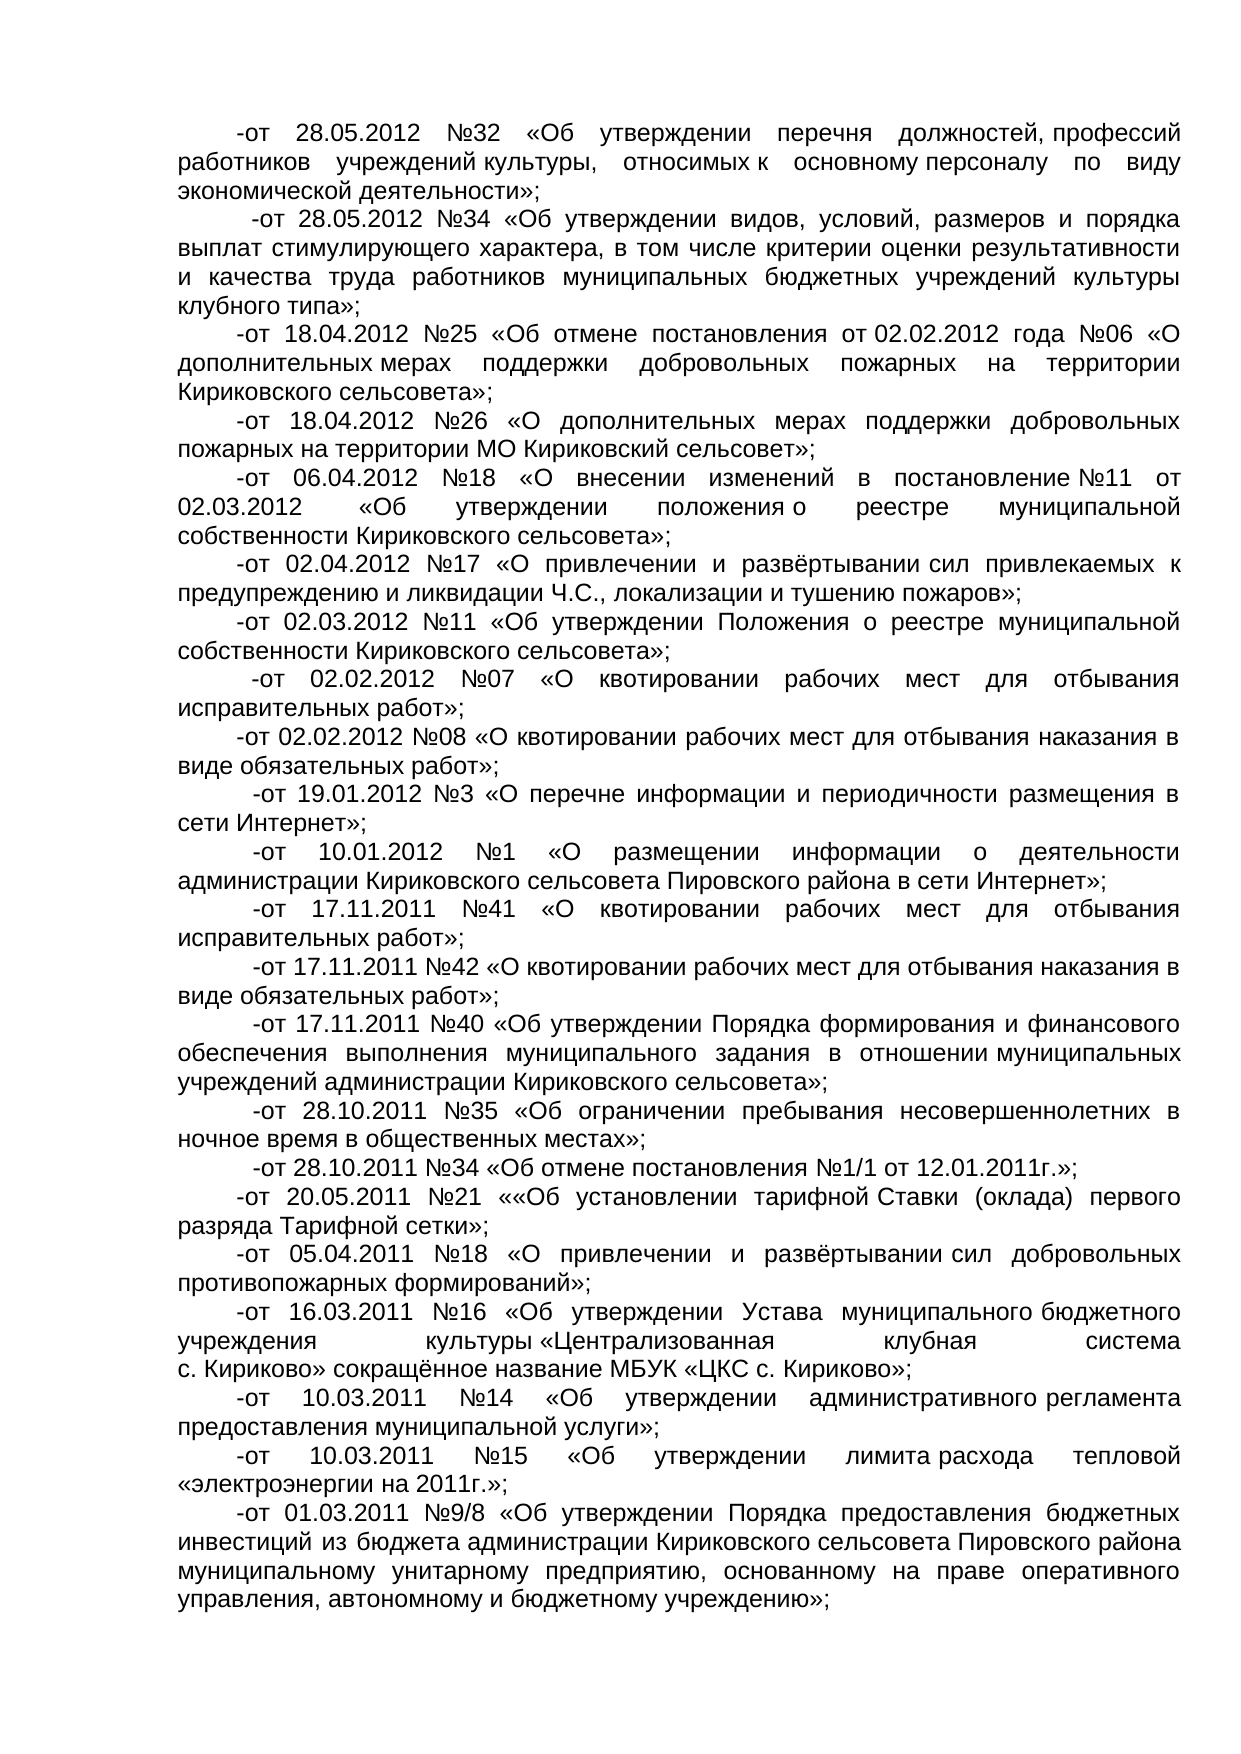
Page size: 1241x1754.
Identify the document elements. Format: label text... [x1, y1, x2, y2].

text -от 19.01.2012 №3 «О перечне информации и периодичности размещения в сети Интернет»; [177, 779, 1181, 837]
text -от 16.03.2011 №16 «Об утверждении Устава муниципального бюджетного учреждения культуры «Централизованная клубная система с. Кириково» сокращённое название МБУК «ЦКС с. Кириково»; [177, 1297, 1181, 1383]
text -от 17.11.2011 №41 «О квотировании рабочих мест для отбывания исправительных работ»; [177, 894, 1181, 952]
text -от 17.11.2011 №40 «Об утверждении Порядка формирования и финансового обеспечения выполнения муниципального задания в отношении муниципальных учреждений администрации Кириковского сельсовета»; [177, 1009, 1181, 1096]
text -от 28.05.2012 №32 «Об утверждении перечня должностей, профессий работников учреждений культуры, относимых к основному персоналу по виду экономической деятельности»; [177, 118, 1181, 204]
text -от 17.11.2011 №42 «О квотировании рабочих мест для отбывания наказания в виде обязательных работ»; [177, 952, 1181, 1009]
text -от 02.02.2012 №08 «О квотировании рабочих мест для отбывания наказания в виде обязательных работ»; [177, 722, 1181, 779]
text -от 28.05.2012 №34 «Об утверждении видов, условий, размеров и порядка выплат стимулирующего характера, в том числе критерии оценки результативности и качества труда работников муниципальных бюджетных учреждений культуры клубного типа»; [177, 204, 1181, 319]
text -от 02.03.2012 №11 «Об утверждении Положения о реестре муниципальной собственности Кириковского сельсовета»; [177, 607, 1181, 664]
text -от 10.03.2011 №15 «Об утверждении лимита расхода тепловой «электроэнергии на 2011г.»; [177, 1441, 1181, 1498]
text -от 05.04.2011 №18 «О привлечении и развёртывании сил добровольных противопожарных формирований»; [177, 1239, 1181, 1297]
text -от 28.10.2011 №34 «Об отмене постановления №1/1 от 12.01.2011г.»; [177, 1153, 1181, 1182]
text -от 01.03.2011 №9/8 «Об утверждении Порядка предоставления бюджетных инвестиций из бюджета администрации Кириковского сельсовета Пировского района муниципальному унитарному предприятию, основанному на праве оперативного управления, автономному и бюджетному учреждению»; [177, 1498, 1181, 1613]
text -от 18.04.2012 №26 «О дополнительных мерах поддержки добровольных пожарных на территории МО Кириковский сельсовет»; [177, 406, 1181, 463]
text -от 10.03.2011 №14 «Об утверждении административного регламента предоставления муниципальной услуги»; [177, 1383, 1181, 1441]
text -от 20.05.2011 №21 ««Об установлении тарифной Ставки (оклада) первого разряда Тарифной сетки»; [177, 1182, 1181, 1239]
text -от 18.04.2012 №25 «Об отмене постановления от 02.02.2012 года №06 «О дополнительных мерах поддержки добровольных пожарных на территории Кириковского сельсовета»; [177, 319, 1181, 406]
text -от 02.02.2012 №07 «О квотировании рабочих мест для отбывания исправительных работ»; [177, 664, 1181, 722]
text -от 10.01.2012 №1 «О размещении информации о деятельности администрации Кириковского сельсовета Пировского района в сети Интернет»; [177, 837, 1181, 894]
text -от 02.04.2012 №17 «О привлечении и развёртывании сил привлекаемых к предупреждению и ликвидации Ч.С., локализации и тушению пожаров»; [177, 549, 1181, 607]
text -от 28.10.2011 №35 «Об ограничении пребывания несовершеннолетних в ночное время в общественных местах»; [177, 1096, 1181, 1153]
text -от 06.04.2012 №18 «О внесении изменений в постановление №11 от 02.03.2012 «Об утверждении положения о реестре муниципальной собственности Кириковского сельсовета»; [177, 463, 1181, 549]
